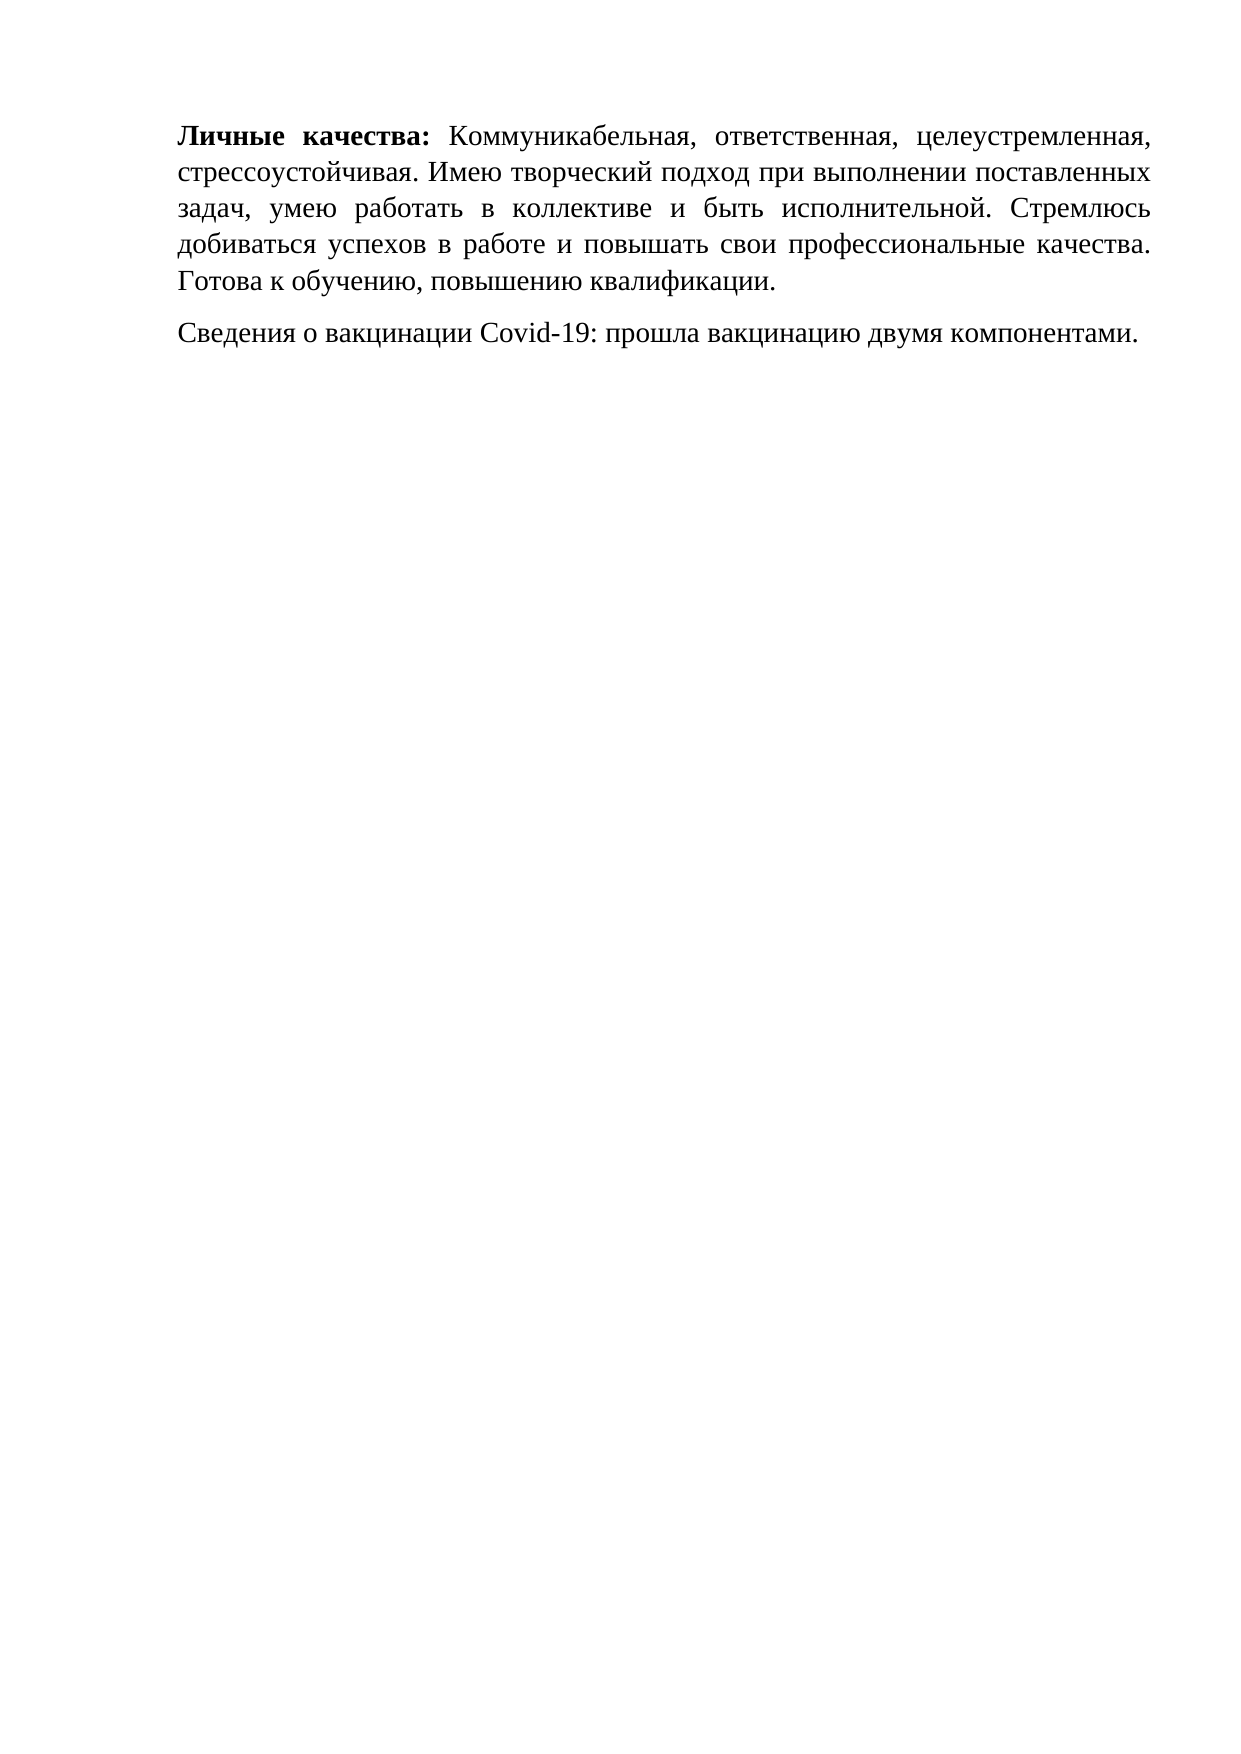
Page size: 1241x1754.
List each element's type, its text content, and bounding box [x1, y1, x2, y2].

text Сведения о вакцинации Covid-19: прошла вакцинацию двумя компонентами. [177, 316, 1152, 349]
text Личные качества: Коммуникабельная, ответственная, целеустремленная, стрессоустойчивая. Имею творческий подход при выполнении поставленных задач, умею работать в коллективе и быть исполнительной. Стремлюсь добиваться успехов в работе и повышать свои профессиональные качества. Готова к обучению, повышению квалификации. [177, 118, 1152, 296]
